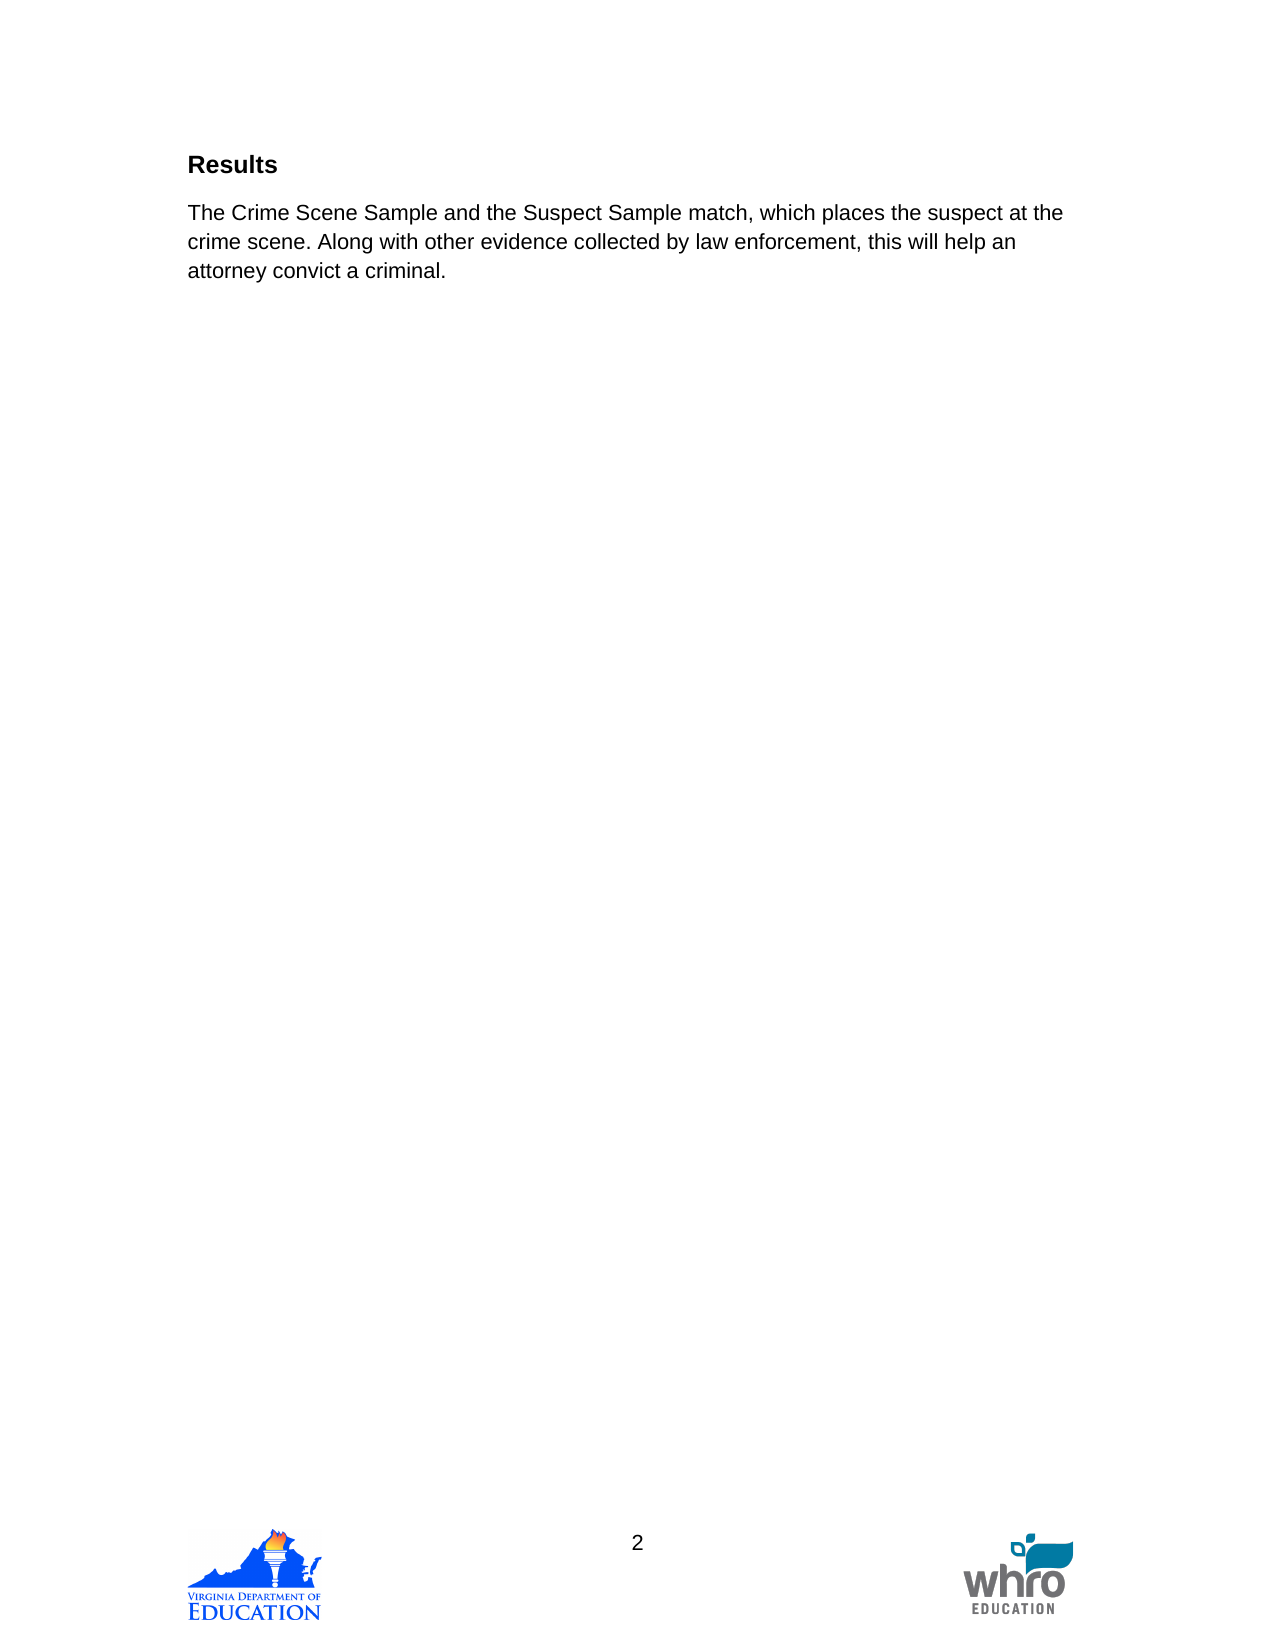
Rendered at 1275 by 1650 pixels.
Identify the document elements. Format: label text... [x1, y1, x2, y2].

picture [187, 1529, 322, 1620]
text The Crime Scene Sample and the Suspect Sample match, which places the suspect at the crime scene. Along with other evidence collected by law enforcement, this will help an attorney convict a criminal. [187, 200, 1087, 283]
subtitle Results [187, 150, 1087, 179]
picture [943, 1530, 1088, 1621]
